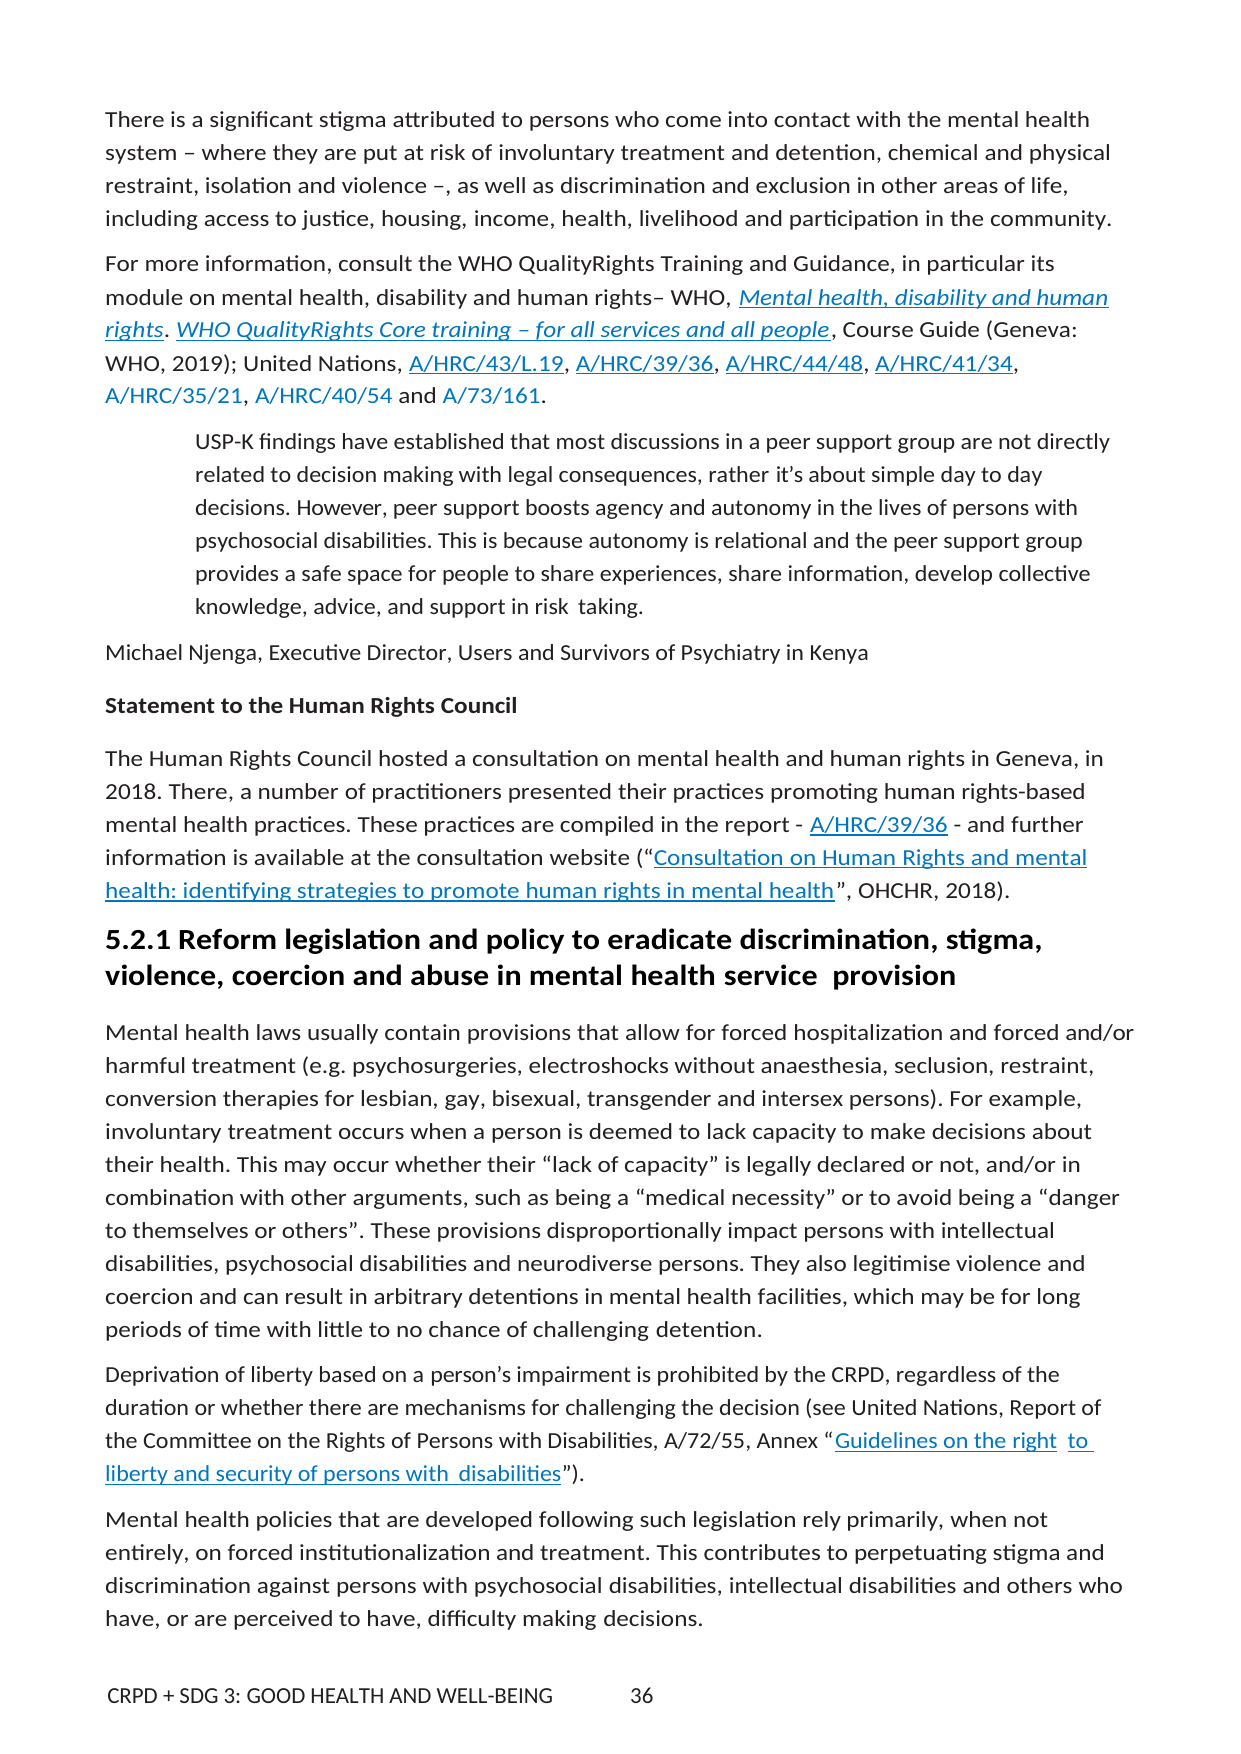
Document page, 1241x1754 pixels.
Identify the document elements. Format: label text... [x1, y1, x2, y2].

subtitle 5.2.1 Reform legislation and policy to eradicate discrimination, stigma, violence, coercion and abuse in mental health service provision [105, 921, 1135, 993]
text Statement to the Human Rights Council [105, 691, 1135, 719]
text For more information, consult the WHO QualityRights Training and Guidance, in particular its module on mental health, disability and human rights– WHO, Mental health, disability and human rights. WHO QualityRights Core training – for all services and all people, Course Guide (Geneva: WHO, 2019); United Nations, A/HRC/43/L.19, A/HRC/39/36, A/HRC/44/48, A/HRC/41/34, A/HRC/35/21, A/HRC/40/54 and A/73/161. [105, 249, 1135, 410]
text Mental health laws usually contain provisions that allow for forced hospitalization and forced and/or harmful treatment (e.g. psychosurgeries, electroshocks without anaesthesia, seclusion, restraint, conversion therapies for lesbian, gay, bisexual, transgender and intersex persons). For example, involuntary treatment occurs when a person is deemed to lack capacity to make decisions about their health. This may occur whether their “lack of capacity” is legally declared or not, and/or in combination with other arguments, such as being a “medical necessity” or to avoid being a “danger to themselves or others”. These provisions disproportionally impact persons with intellectual disabilities, psychosocial disabilities and neurodiverse persons. They also legitimise violence and coercion and can result in arbitrary detentions in mental health facilities, which may be for long periods of time with little to no chance of challenging detention. [105, 1018, 1135, 1343]
text Mental health policies that are developed following such legislation rely primarily, when not entirely, on forced institutionalization and treatment. This contributes to perpetuating stigma and discrimination against persons with psychosocial disabilities, intellectual disabilities and others who have, or are perceived to have, difficulty making decisions. [105, 1505, 1135, 1632]
text The Human Rights Council hosted a consultation on mental health and human rights in Geneva, in 2018. There, a number of practitioners presented their practices promoting human rights-based mental health practices. These practices are compiled in the report - A/HRC/39/36 - and further information is available at the consultation website (“Consultation on Human Rights and mental health: identifying strategies to promote human rights in mental health”, OHCHR, 2018). [105, 744, 1135, 904]
text Michael Njenga, Executive Director, Users and Survivors of Psychiatry in Kenya [105, 638, 1135, 666]
text Deprivation of liberty based on a person’s impairment is prohibited by the CRPD, regardless of the duration or whether there are mechanisms for challenging the decision (see United Nations, Report of the Committee on the Rights of Persons with Disabilities, A/72/55, Annex “Guidelines on the right to liberty and security of persons with disabilities”). [105, 1360, 1135, 1487]
text There is a significant stigma attributed to persons who come into contact with the mental health system – where they are put at risk of involuntary treatment and detention, chemical and physical restraint, isolation and violence –, as well as discrimination and exclusion in other areas of life, including access to justice, housing, income, health, livelihood and participation in the community. [105, 105, 1135, 232]
text USP-K findings have established that most discussions in a peer support group are not directly related to decision making with legal consequences, rather it’s about simple day to day decisions. However, peer support boosts agency and autonomy in the lives of persons with psychosocial disabilities. This is because autonomy is relational and the peer support group provides a safe space for people to share experiences, share information, develop collective knowledge, advice, and support in risk taking. [195, 427, 1135, 620]
